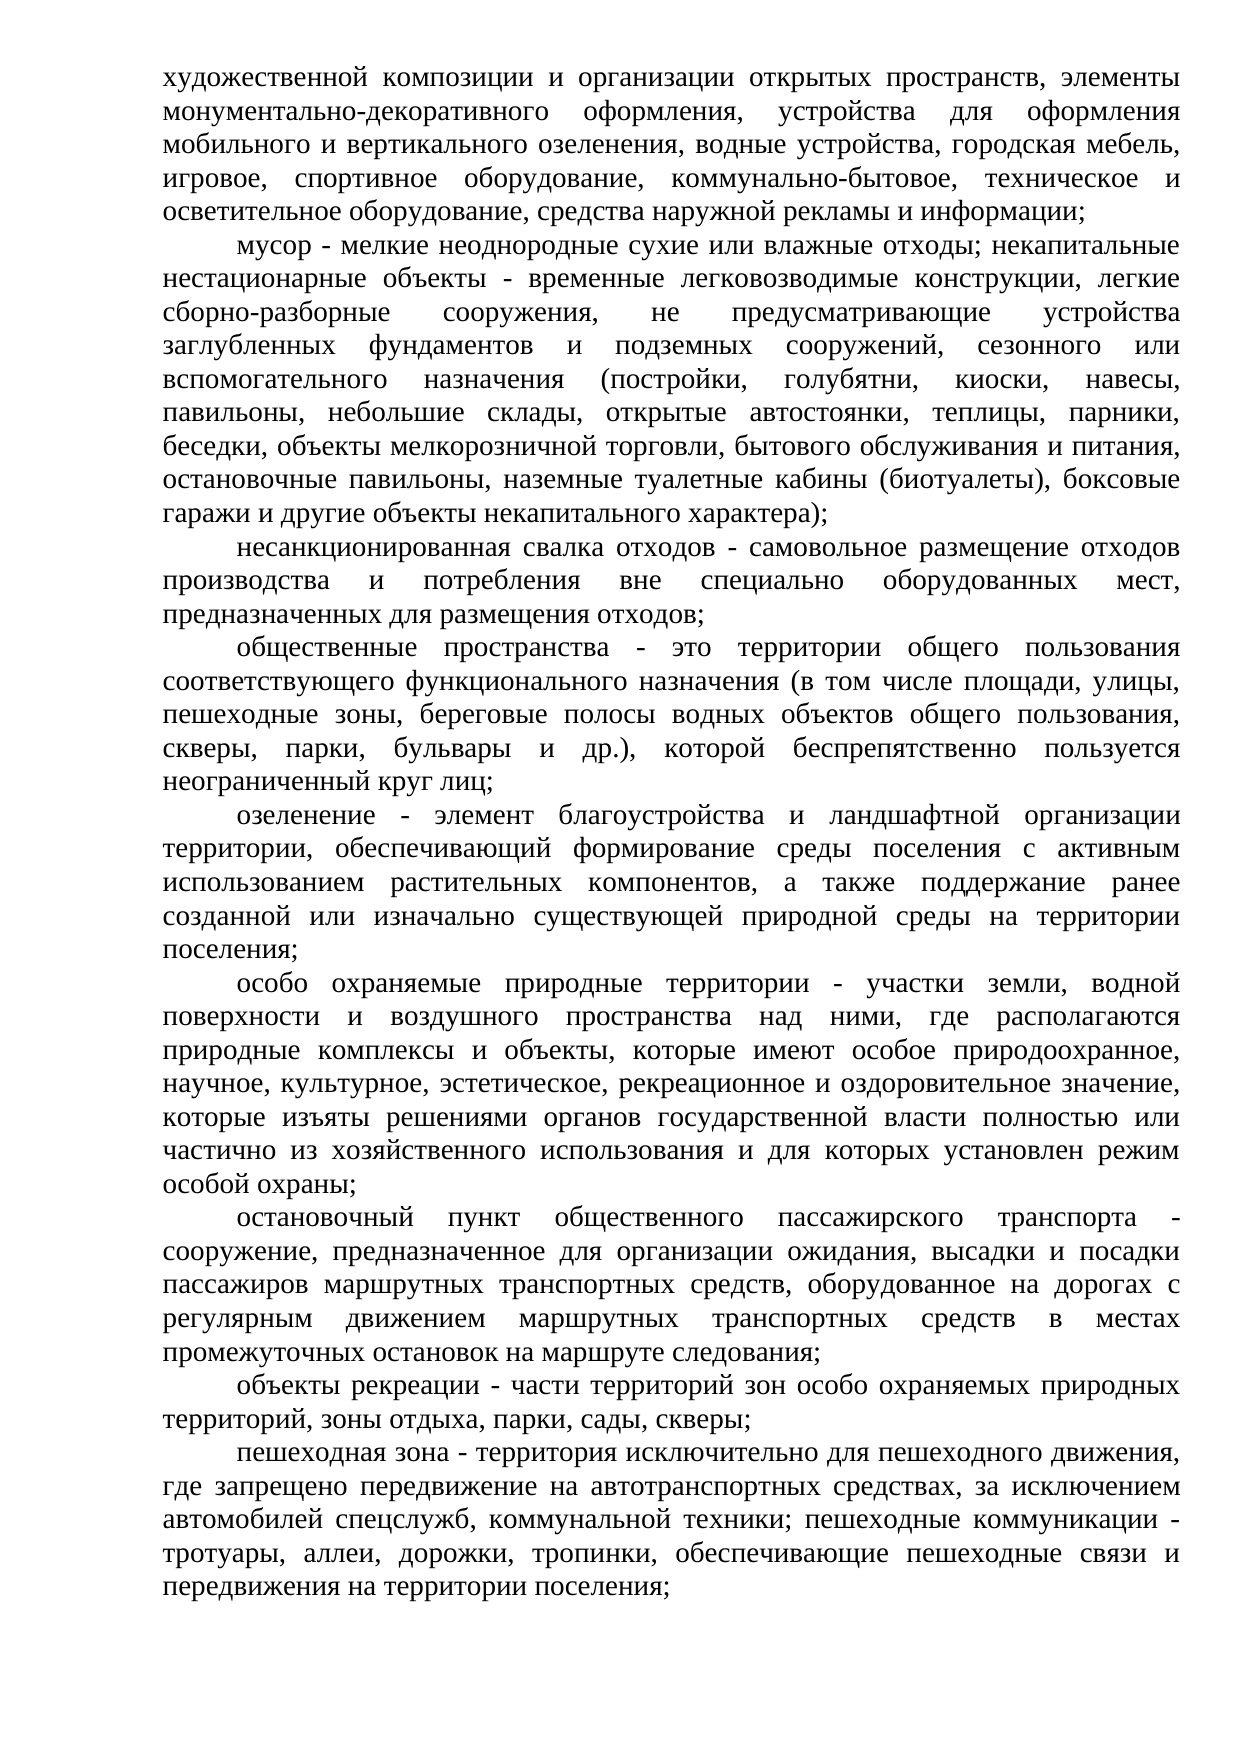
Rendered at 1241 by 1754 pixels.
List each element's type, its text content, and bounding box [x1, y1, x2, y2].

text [162, 59, 1181, 227]
text пешеходная зона - территория исключительно для пешеходного движения, где запрещено передвижение на автотранспортных средствах, за исключением автомобилей спецслужб, коммунальной техники; пешеходные коммуникации - тротуары, аллеи, дорожки, тропинки, обеспечивающие пешеходные связи и передвижения на территории поселения; [162, 1434, 1181, 1602]
text остановочный пункт общественного пассажирского транспорта -сооружение, предназначенное для организации ожидания, высадки и посадки пассажиров маршрутных транспортных средств, оборудованное на дорогах с регулярным движением маршрутных транспортных средств в местах промежуточных остановок на маршруте следования; [162, 1199, 1181, 1367]
text несанкционированная свалка отходов - самовольное размещение отходов производства и потребления вне специально оборудованных мест, предназначенных для размещения отходов; [162, 529, 1181, 629]
text озеленение - элемент благоустройства и ландшафтной организации территории, обеспечивающий формирование среды поселения с активным использованием растительных компонентов, а также поддержание ранее созданной или изначально существующей природной среды на территории поселения; [162, 797, 1181, 965]
text мусор - мелкие неоднородные сухие или влажные отходы; некапитальные нестационарные объекты - временные легковозводимые конструкции, легкие сборно-разборные сооружения, не предусматривающие устройства заглубленных фундаментов и подземных сооружений, сезонного или вспомогательного назначения (постройки, голубятни, киоски, навесы, павильоны, небольшие склады, открытые автостоянки, теплицы, парники, беседки, объекты мелкорозничной торговли, бытового обслуживания и питания, остановочные павильоны, наземные туалетные кабины (биотуалеты), боксовые гаражи и другие объекты некапитального характера); [162, 227, 1181, 529]
text объекты рекреации - части территорий зон особо охраняемых природных территорий, зоны отдыха, парки, сады, скверы; [162, 1367, 1181, 1434]
text общественные пространства - это территории общего пользования соответствующего функционального назначения (в том числе площади, улицы, пешеходные зоны, береговые полосы водных объектов общего пользования, скверы, парки, бульвары и др.), которой беспрепятственно пользуется неограниченный круг лиц; [162, 629, 1181, 797]
text особо охраняемые природные территории - участки земли, водной поверхности и воздушного пространства над ними, где располагаются природные комплексы и объекты, которые имеют особое природоохранное, научное, культурное, эстетическое, рекреационное и оздоровительное значение, которые изъяты решениями органов государственной власти полностью или частично из хозяйственного использования и для которых установлен режим особой охраны; [162, 965, 1181, 1199]
